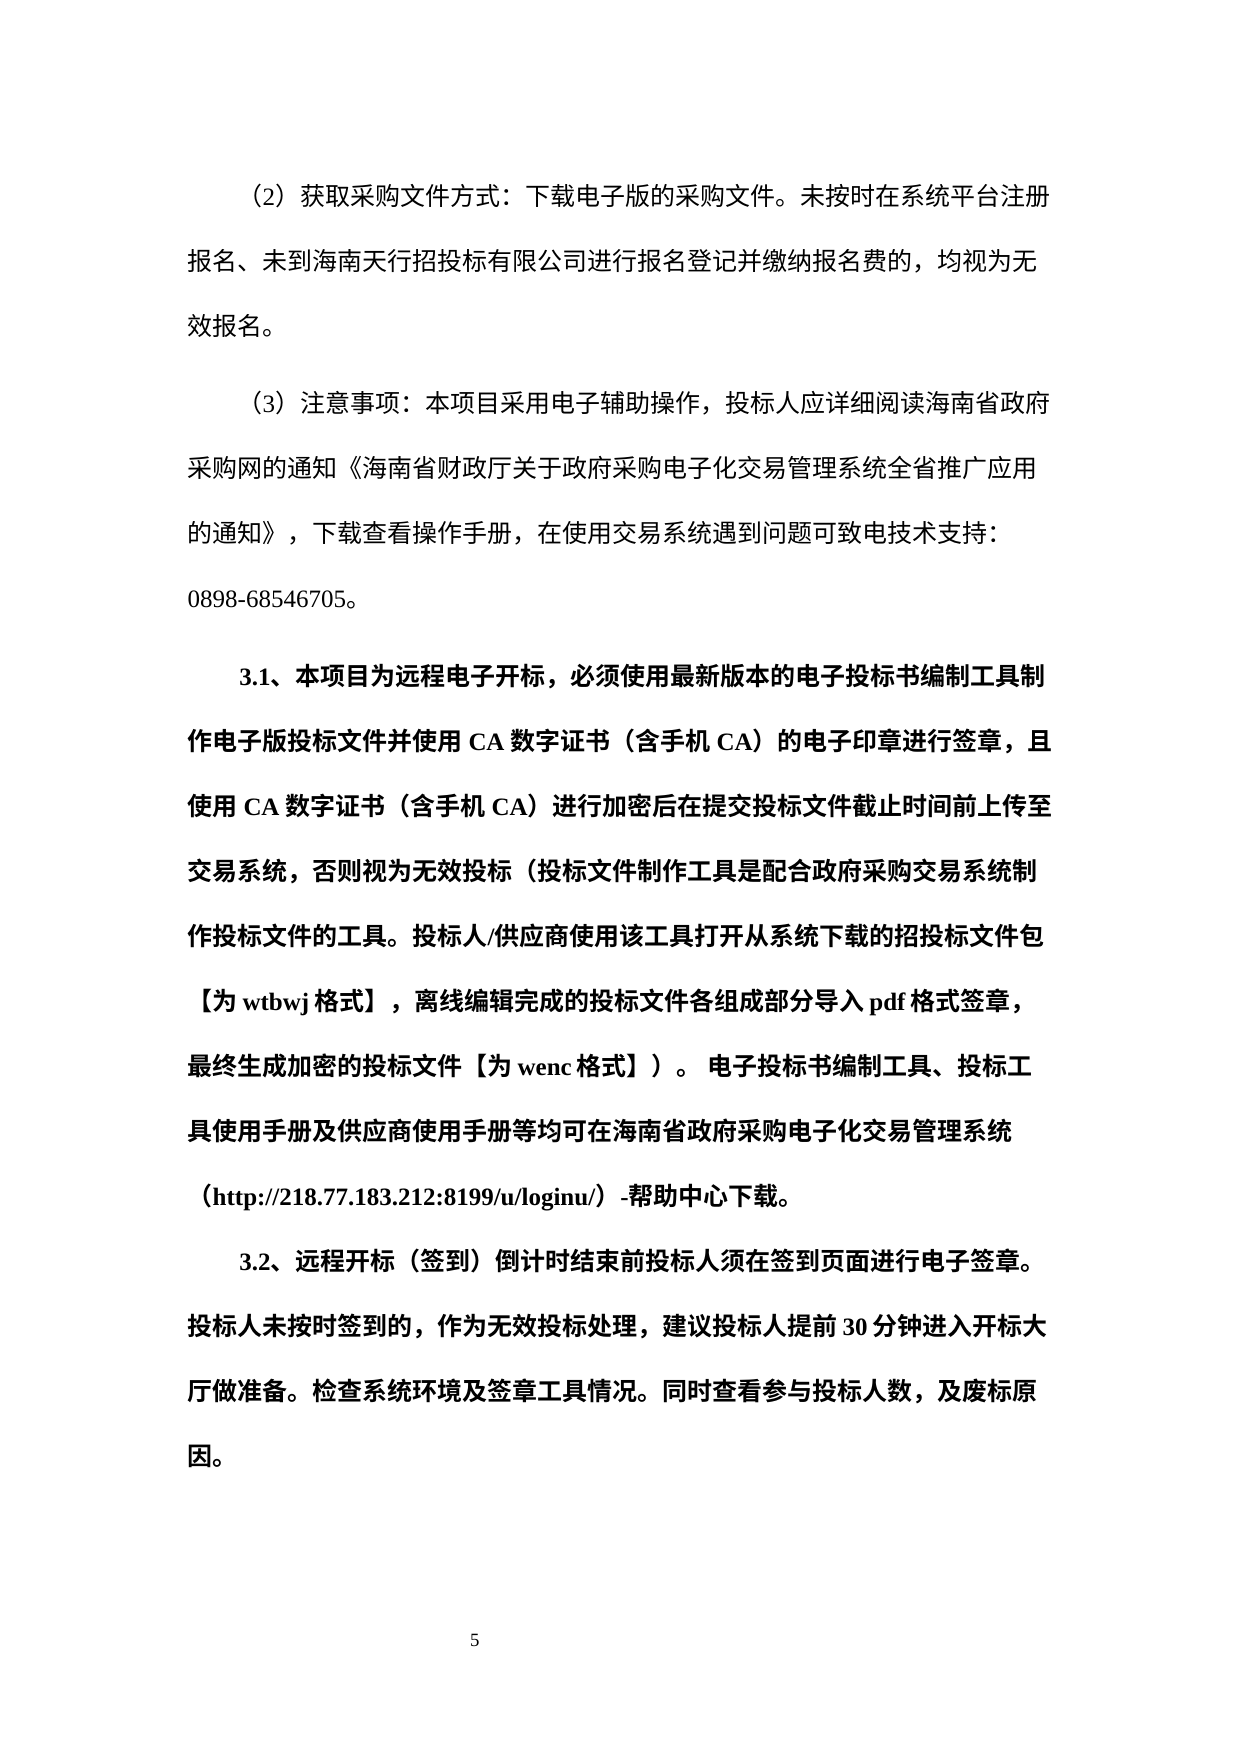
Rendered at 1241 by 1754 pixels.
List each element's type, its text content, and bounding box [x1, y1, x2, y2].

text （2）获取采购文件方式：下载电子版的采购文件。未按时在系统平台注册报名、未到海南天行招投标有限公司进行报名登记并缴纳报名费的，均视为无效报名。 [187, 162, 1053, 357]
text 3.2、远程开标（签到）倒计时结束前投标人须在签到页面进行电子签章。投标人未按时签到的，作为无效投标处理，建议投标人提前30分钟进入开标大厅做准备。检查系统环境及签章工具情况。同时查看参与投标人数，及废标原因。 [187, 1227, 1053, 1487]
text （3）注意事项：本项目采用电子辅助操作，投标人应详细阅读海南省政府采购网的通知《海南省财政厅关于政府采购电子化交易管理系统全省推广应用的通知》，下载查看操作手册，在使用交易系统遇到问题可致电技术支持：0898-68546705。 [187, 369, 1053, 629]
text 3.1、本项目为远程电子开标，必须使用最新版本的电子投标书编制工具制作电子版投标文件并使用 CA 数字证书（含手机 CA）的电子印章进行签章，且使用 CA 数字证书（含手机 CA）进行加密后在提交投标文件截止时间前上传至交易系统，否则视为无效投标（投标文件制作工具是配合政府采购交易系统制作投标文件的工具。投标人/供应商使用该工具打开从系统下载的招投标文件包【为wtbwj格式】，离线编辑完成的投标文件各组成部分导入pdf格式签章，最终生成加密的投标文件【为wenc格式】）。 电子投标书编制工具、投标工具使用手册及供应商使用手册等均可在海南省政府采购电子化交易管理系统（http://218.77.183.212:8199/u/loginu/）-帮助中心下载。 [187, 642, 1053, 1227]
